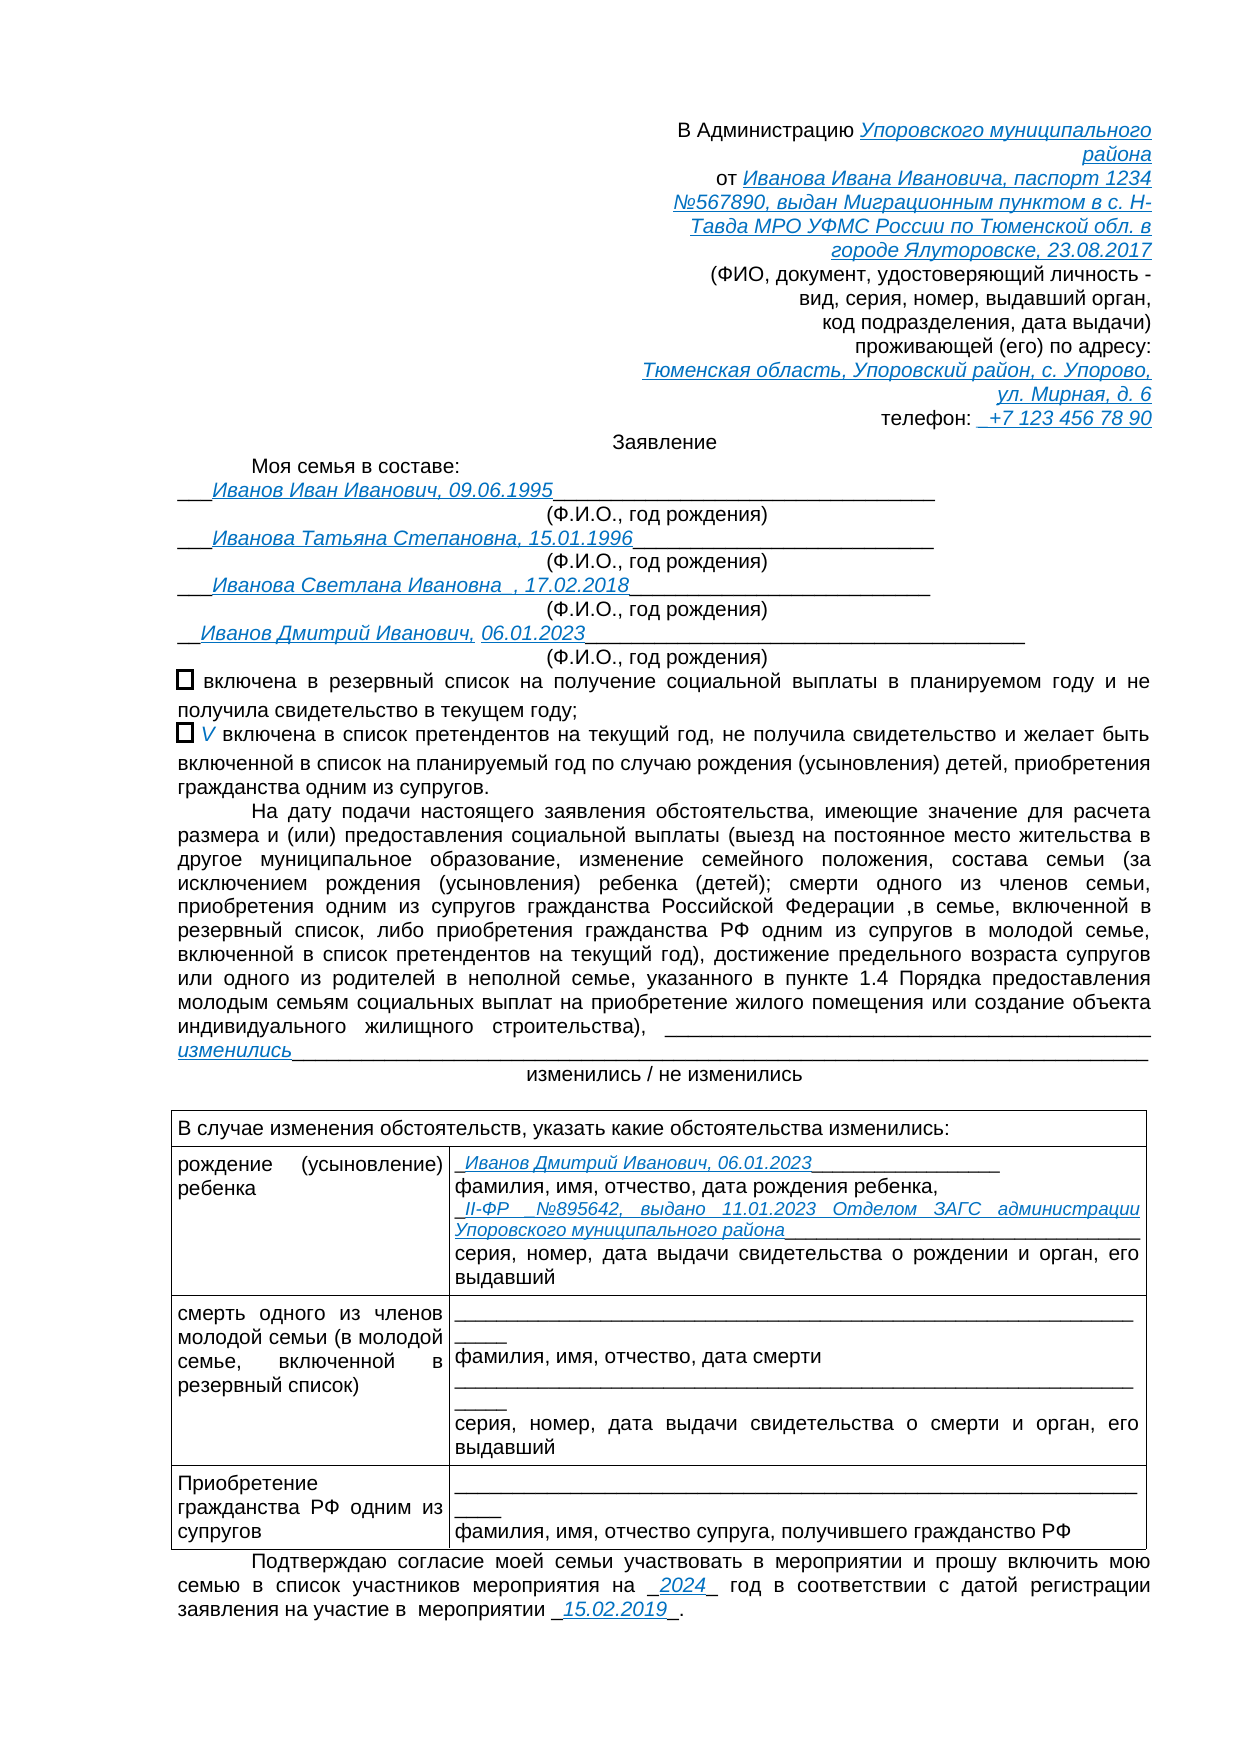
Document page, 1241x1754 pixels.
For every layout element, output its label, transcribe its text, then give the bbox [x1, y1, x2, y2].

text V включена в список претендентов на текущий год, не получила свидетельство и желает быть включенной в список на планируемый год по случаю рождения (усыновления) детей, приобретения гражданства одним из супругов. [177, 722, 1152, 798]
text (Ф.И.О., год рождения) [472, 501, 1152, 525]
text На дату подачи настоящего заявления обстоятельства, имеющие значение для расчета размера и (или) предоставления социальной выплаты (выезд на постоянное место жительства в другое муниципальное образование, изменение семейного положения, состава семьи (за исключением рождения (усыновления) ребенка (детей); смерти одного из членов семьи, приобретения одним из супругов гражданства Российской Федерации ,в семье, включенной в резервный список, либо приобретения гражданства РФ одним из супругов в молодой семье, включенной в список претендентов на текущий год), достижение предельного возраста супругов или одного из родителей в неполной семье, указанного в пункте 1.4 Порядка предоставления молодым семьям социальных выплат на приобретение жилого помещения или создание объекта индивидуального жилищного строительства), __________________________________________ изменились__________________________________________________________________________ [177, 798, 1152, 1062]
text В Администрацию Упоровского муниципального района [620, 118, 1152, 166]
text __Иванов Дмитрий Иванович, 06.01.2023______________________________________ [177, 621, 1152, 645]
text Моя семья в составе: [177, 453, 1152, 477]
table_cell ______________________________________________________________________ фамилия, имя, отчество, дата смерти ______________________________________________________________________ серия, номер, дата выдачи свидетельства о смерти и орган, его выдавший [450, 1296, 1146, 1464]
text телефон: _+7 123 456 78 90 [620, 406, 1152, 429]
table_cell _Иванов Дмитрий Иванович, 06.01.2023__________________ фамилия, имя, отчество, дата рождения ребенка, _II-ФР _№895642, выдано 11.01.2023 Отделом ЗАГС администрации Упоровского муниципального района__________________________________ серия, номер, дата выдачи свидетельства о рождении и орган, его выдавший [450, 1147, 1146, 1294]
text ___Иванов Иван Иванович, 09.06.1995_________________________________ [177, 477, 1152, 501]
text (Ф.И.О., год рождения) [472, 549, 1152, 573]
text проживающей (его) по адресу: [620, 334, 1152, 358]
text код подразделения, дата выдачи) [620, 310, 1152, 334]
text от Иванова Ивана Ивановича, паспорт 1234 №567890, выдан Миграционным пунктом в с. Н-Тавда МРО УФМС России по Тюменской обл. в городе Ялуторовске, 23.08.2017 [620, 166, 1152, 262]
text изменились / не изменились [177, 1062, 1152, 1086]
text вид, серия, номер, выдавший орган, [620, 286, 1152, 310]
text (ФИО, документ, удостоверяющий личность - [620, 262, 1152, 286]
text включена в резервный список на получение социальной выплаты в планируемом году и не получила свидетельство в текущем году; [177, 669, 1152, 722]
table_cell _______________________________________________________________ фамилия, имя, отчество супруга, получившего гражданство РФ [450, 1466, 1146, 1548]
text (Ф.И.О., год рождения) [472, 645, 1152, 669]
text Подтверждаю согласие моей семьи участвовать в мероприятии и прошу включить мою семью в список участников мероприятия на _2024_ год в соответствии с датой регистрации заявления на участие в мероприятии _15.02.2019_. [177, 1549, 1152, 1621]
text Тюменская область, Упоровский район, с. Упорово, ул. Мирная, д. 6 [620, 358, 1152, 406]
table_cell рождение (усыновление) ребенка [172, 1147, 449, 1294]
table_cell смерть одного из членов молодой семьи (в молодой семье, включенной в резервный список) [172, 1296, 449, 1464]
text (Ф.И.О., год рождения) [472, 597, 1152, 621]
table_cell Приобретение гражданства РФ одним из супругов [172, 1466, 449, 1548]
text Заявление [177, 429, 1152, 453]
text ___Иванова Светлана Ивановна_, 17.02.2018__________________________ [177, 573, 1152, 597]
text ___Иванова Татьяна Степановна, 15.01.1996__________________________ [177, 525, 1152, 549]
table_header В случае изменения обстоятельств, указать какие обстоятельства изменились: [172, 1111, 1146, 1146]
